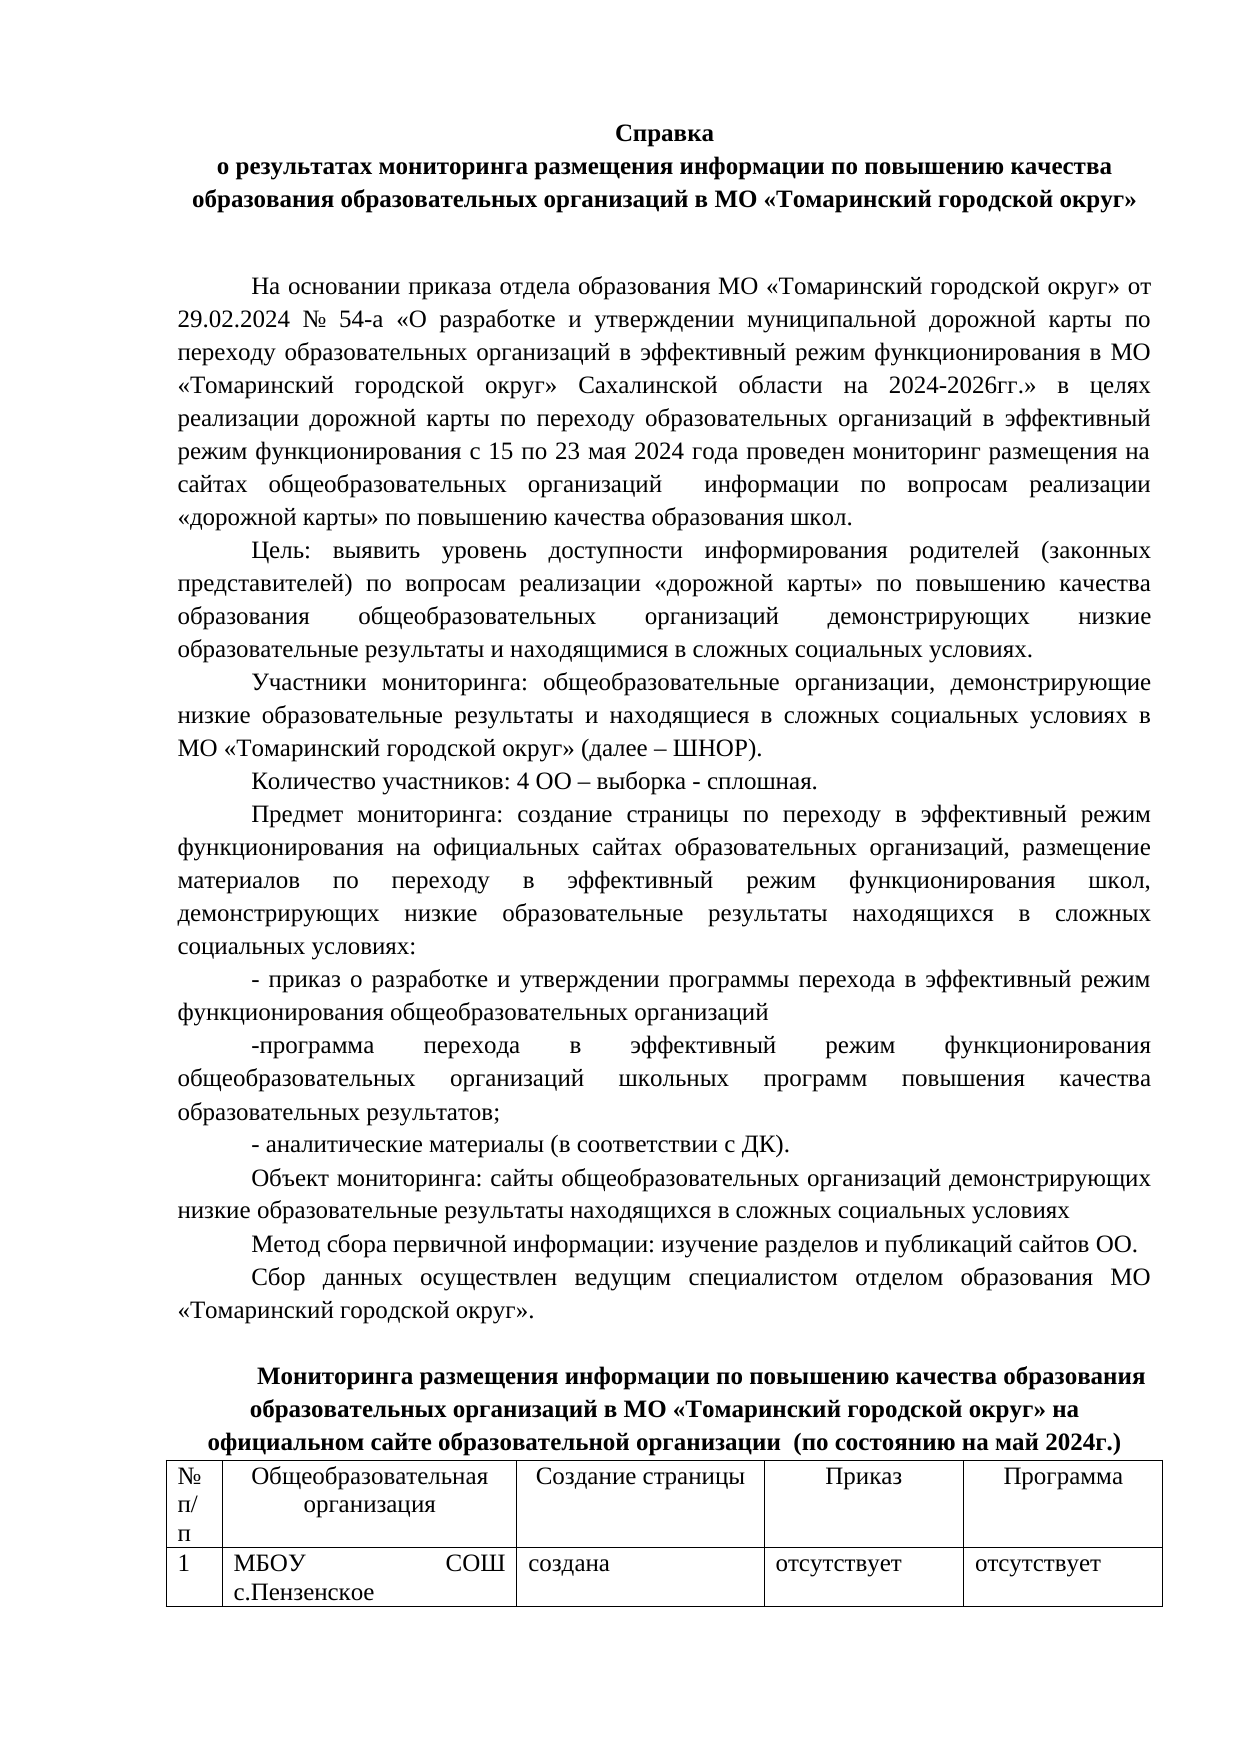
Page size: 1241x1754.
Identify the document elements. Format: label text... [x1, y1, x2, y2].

table_header Создание страницы [517, 1461, 764, 1547]
text - аналитические материалы (в соответствии с ДК). [177, 1129, 1152, 1158]
table_cell отсутствует [964, 1548, 1162, 1606]
text Мониторинга размещения информации по повышению качества образования образовательных организаций в МО «Томаринский городской округ» на официальном сайте образовательной организации (по состоянию на май 2024г.) [177, 1361, 1152, 1456]
text Количество участников: 4 ОО – выборка - сплошная. [177, 766, 1152, 795]
table_header Приказ [765, 1461, 963, 1547]
table_cell отсутствует [765, 1548, 963, 1606]
text Участники мониторинга: общеобразовательные организации, демонстрирующие низкие образовательные результаты и находящиеся в сложных социальных условиях в МО «Томаринский городской округ» (далее – ШНОР). [177, 667, 1152, 762]
text На основании приказа отдела образования МО «Томаринский городской округ» от № 54-а «О разработке и утверждении муниципальной дорожной карты по переходу образовательных организаций в эффективный режим функционирования в МО «Томаринский городской округ» Сахалинской области на 2024-2026гг.» в целях реализации дорожной карты по переходу образовательных организаций в эффективный режим функционирования с 15 по 23 мая 2024 года проведен мониторинг размещения на сайтах общеобразовательных организаций информации по вопросам реализации «дорожной карты» по повышению качества образования школ. [177, 271, 1152, 531]
table_header № п/п [167, 1461, 222, 1547]
table_header Общеобразовательная организация [223, 1461, 516, 1547]
text Объект мониторинга: сайты общеобразовательных организаций демонстрирующих низкие образовательные результаты находящихся в сложных социальных условиях [177, 1163, 1152, 1224]
text Метод сбора первичной информации: изучение разделов и публикаций сайтов ОО. [177, 1229, 1152, 1257]
text Сбор данных осуществлен ведущим специалистом отделом образования МО «Томаринский городской округ». [177, 1262, 1152, 1323]
text -программа перехода в эффективный режим функционирования общеобразовательных организаций школьных программ повышения качества образовательных результатов; [177, 1031, 1152, 1125]
table_cell создана [517, 1548, 764, 1606]
text - приказ о разработке и утверждении программы перехода в эффективный режим функционирования общеобразовательных организаций [177, 964, 1152, 1026]
table_header Программа [964, 1461, 1162, 1547]
text Справка [177, 118, 1152, 147]
table_cell 1 [167, 1548, 222, 1606]
text о результатах мониторинга размещения информации по повышению качества образования образовательных организаций в МО «Томаринский городской округ» [177, 151, 1152, 213]
text Цель: выявить уровень доступности информирования родителей (законных представителей) по вопросам реализации «дорожной карты» по повышению качества образования общеобразовательных организаций демонстрирующих низкие образовательные результаты и находящимися в сложных социальных условиях. [177, 535, 1152, 663]
text Предмет мониторинга: создание страницы по переходу в эффективный режим функционирования на официальных сайтах образовательных организаций, размещение материалов по переходу в эффективный режим функционирования школ, демонстрирующих низкие образовательные результаты находящихся в сложных социальных условиях: [177, 799, 1152, 960]
table_cell МБОУ СОШ с.Пензенское [223, 1548, 516, 1606]
